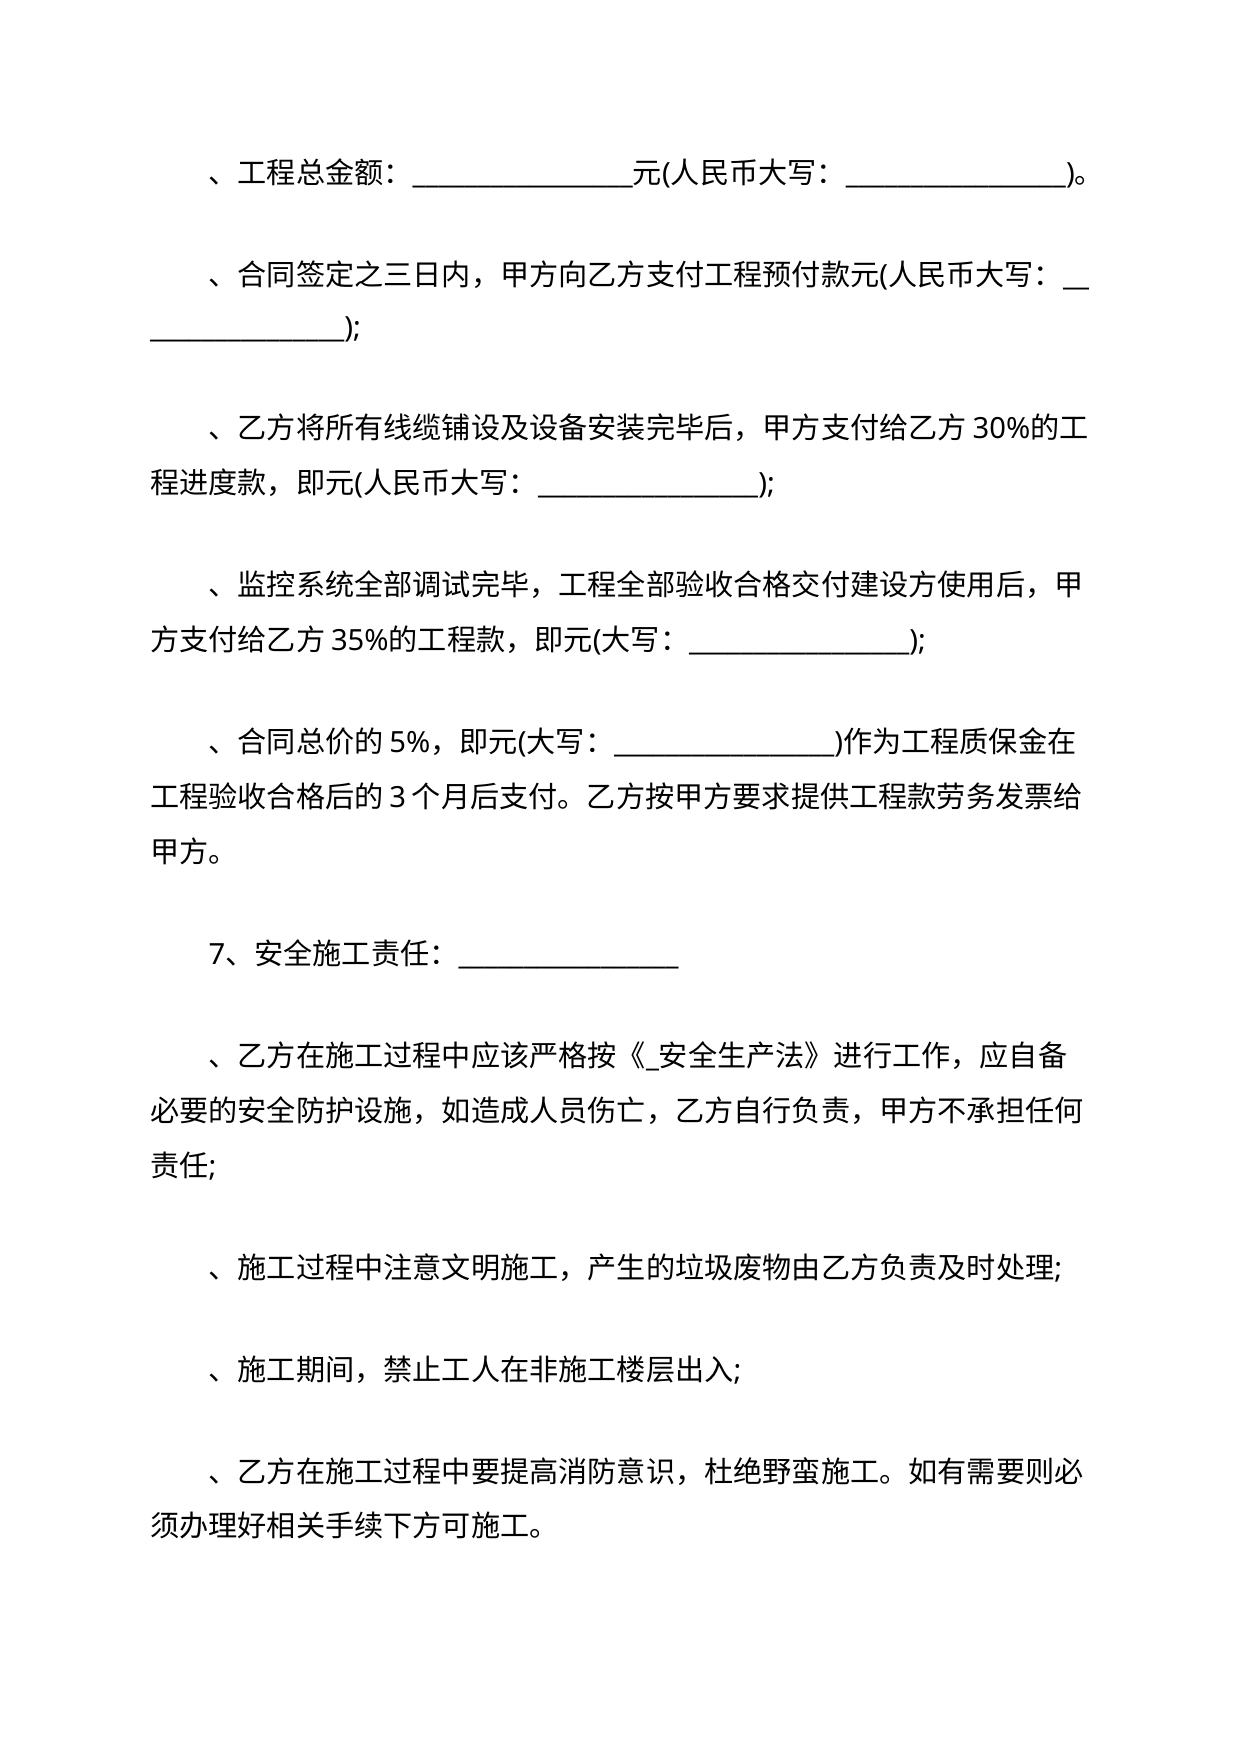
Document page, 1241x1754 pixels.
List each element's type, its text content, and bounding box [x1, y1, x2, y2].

text 、合同签定之三日内，甲方向乙方支付工程预付款元(人民币大写：_________________); [150, 252, 1090, 346]
text 、乙方将所有线缆铺设及设备安装完毕后，甲方支付给乙方30%的工程进度款，即元(人民币大写：_________________); [150, 405, 1090, 502]
text 、乙方在施工过程中应该严格按《_安全生产法》进行工作，应自备必要的安全防护设施，如造成人员伤亡，乙方自行负责，甲方不承担任何责任; [150, 1032, 1090, 1184]
text 、施工过程中注意文明施工，产生的垃圾废物由乙方负责及时处理; [150, 1244, 1090, 1287]
text 、监控系统全部调试完毕，工程全部验收合格交付建设方使用后，甲方支付给乙方35%的工程款，即元(大写：_________________); [150, 562, 1090, 659]
text 、工程总金额：_________________元(人民币大写：_________________)。 [150, 150, 1090, 192]
text 、合同总价的5%，即元(大写：_________________)作为工程质保金在工程验收合格后的3个月后支付。乙方按甲方要求提供工程款劳务发票给甲方。 [150, 718, 1090, 871]
text 7、安全施工责任：_________________ [150, 930, 1090, 973]
text 、乙方在施工过程中要提高消防意识，杜绝野蛮施工。如有需要则必须办理好相关手续下方可施工。 [150, 1448, 1090, 1545]
text 、施工期间，禁止工人在非施工楼层出入; [150, 1346, 1090, 1388]
